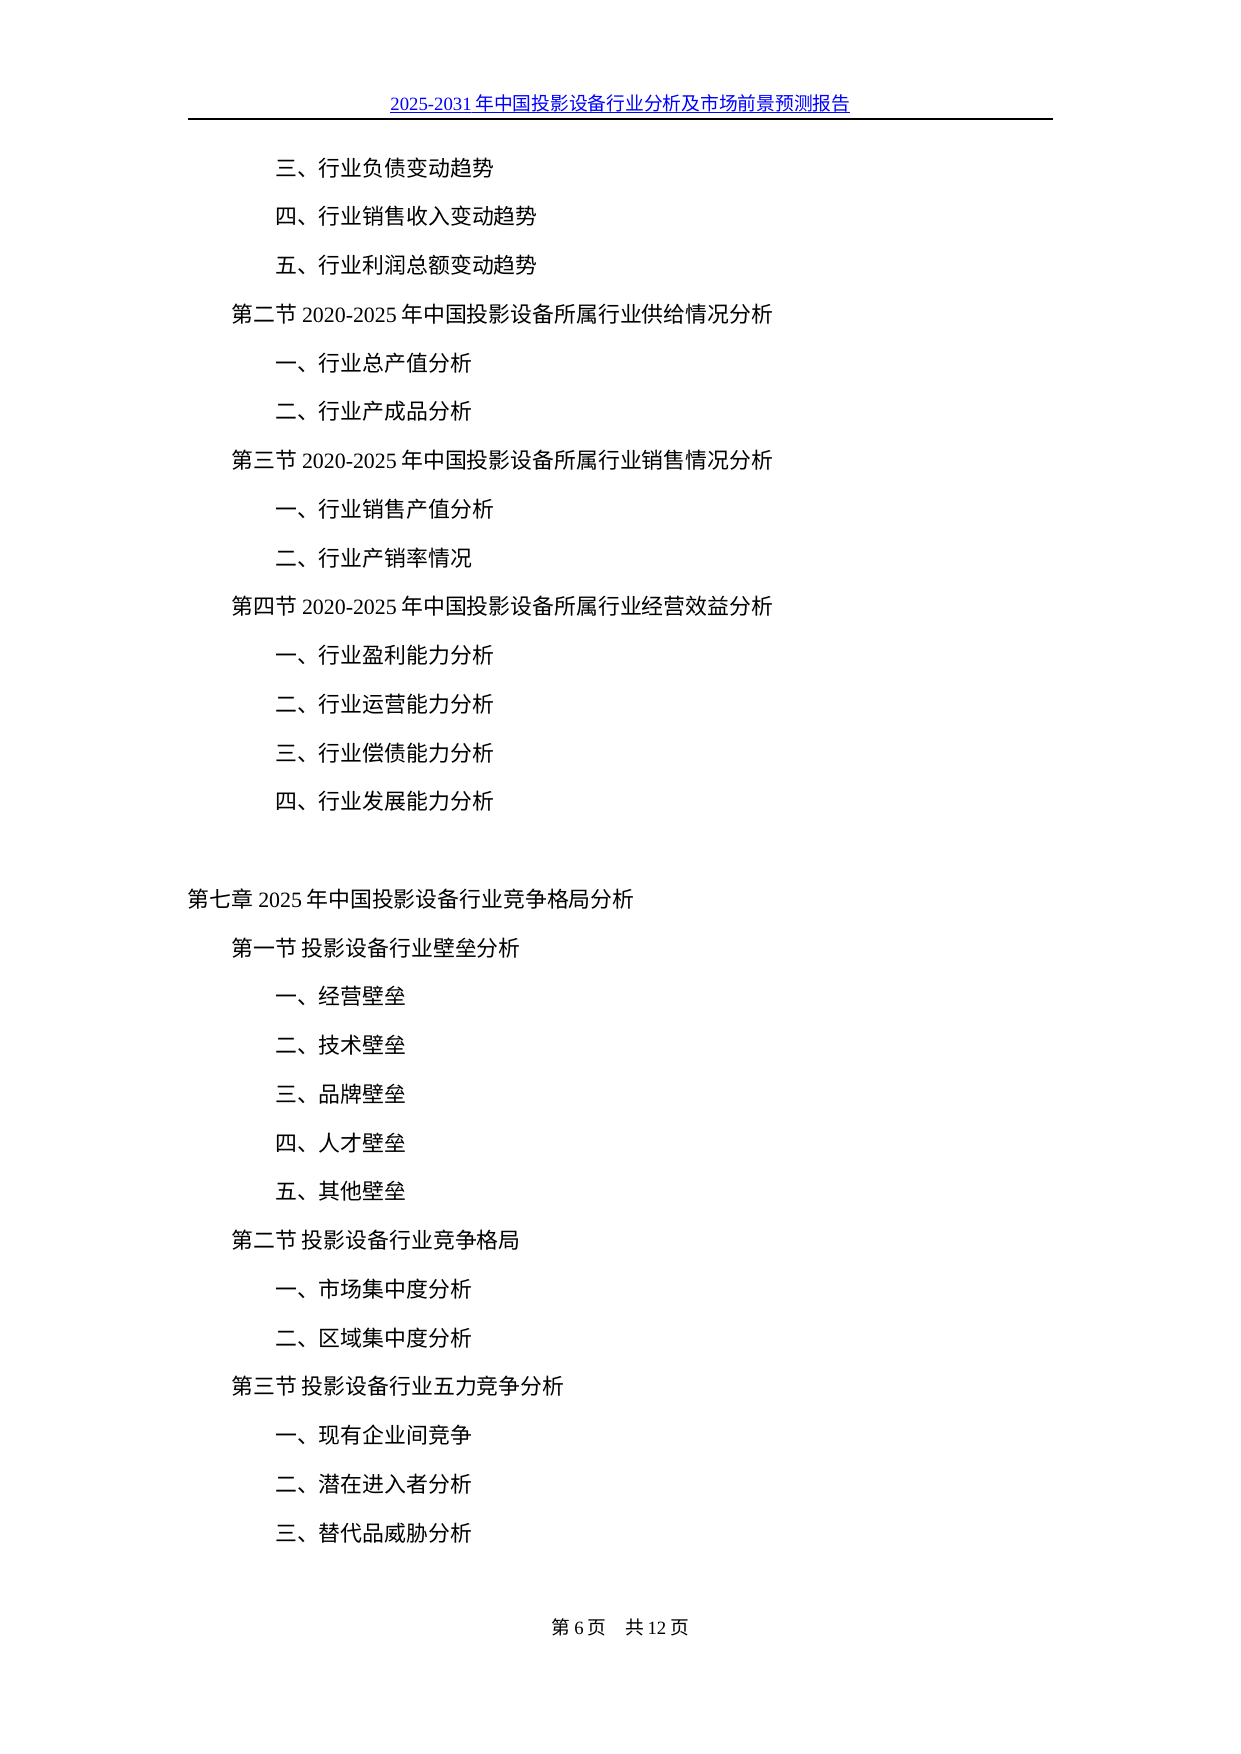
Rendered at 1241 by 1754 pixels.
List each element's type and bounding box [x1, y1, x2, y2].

text [187, 150, 1053, 1548]
